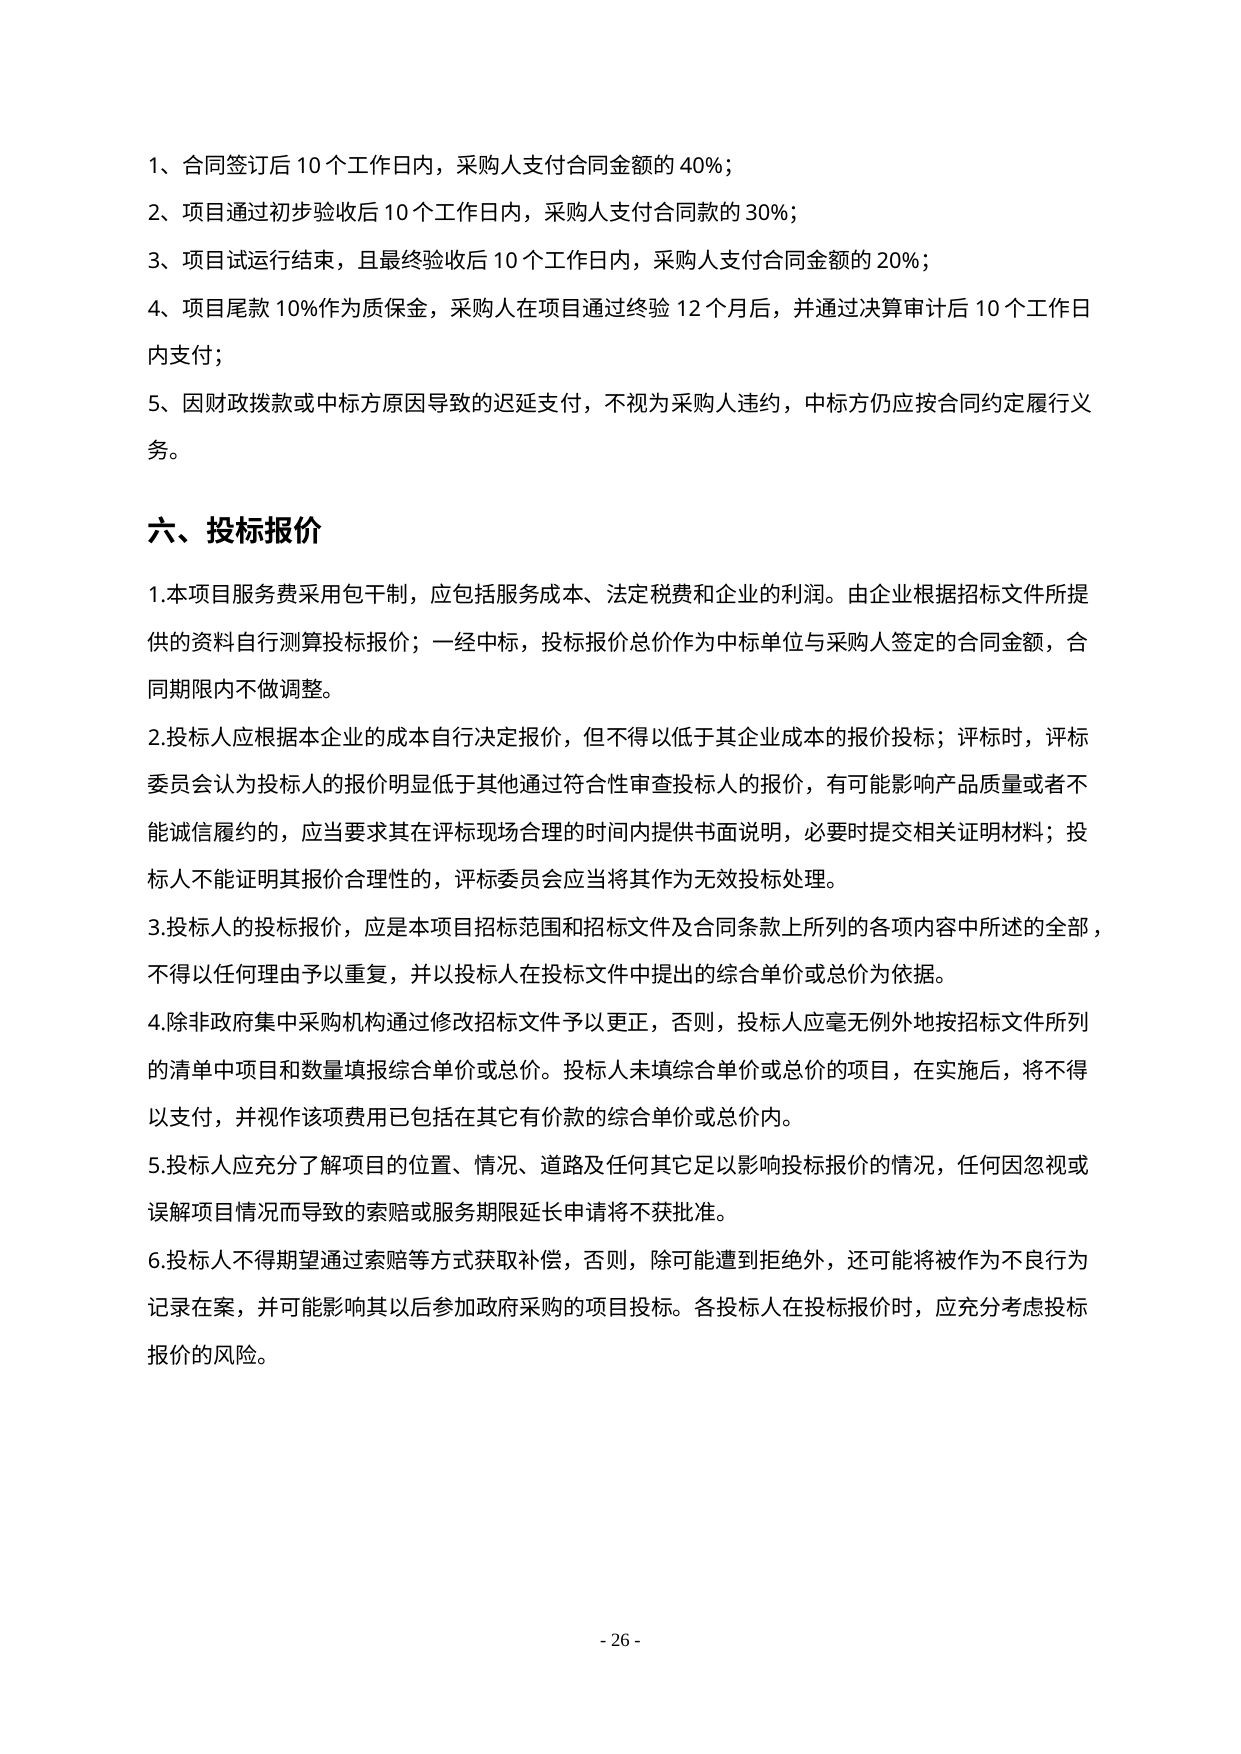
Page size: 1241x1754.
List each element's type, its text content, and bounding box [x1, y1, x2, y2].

text 4.除非政府集中采购机构通过修改招标文件予以更正，否则，投标人应毫无例外地按招标文件所列的清单中项目和数量填报综合单价或总价。投标人未填综合单价或总价的项目，在实施后，将不得以支付，并视作该项费用已包括在其它有价款的综合单价或总价内。 [148, 1005, 1092, 1132]
text 6.投标人不得期望通过索赔等方式获取补偿，否则，除可能遭到拒绝外，还可能将被作为不良行为记录在案，并可能影响其以后参加政府采购的项目投标。各投标人在投标报价时，应充分考虑投标报价的风险。 [148, 1243, 1092, 1369]
text 1、合同签订后10个工作日内，采购人支付合同金额的40%； [148, 148, 1092, 179]
text 4、项目尾款10%作为质保金，采购人在项目通过终验12个月后，并通过决算审计后10个工作日内支付； [148, 291, 1092, 370]
text 3、项目试运行结束，且最终验收后10个工作日内，采购人支付合同金额的20%； [148, 243, 1092, 275]
text 3.投标人的投标报价，应是本项目招标范围和招标文件及合同条款上所列的各项内容中所述的全部，不得以任何理由予以重复，并以投标人在投标文件中提出的综合单价或总价为依据。 [148, 910, 1092, 989]
text 2.投标人应根据本企业的成本自行决定报价，但不得以低于其企业成本的报价投标；评标时，评标委员会认为投标人的报价明显低于其他通过符合性审查投标人的报价，有可能影响产品质量或者不能诚信履约的，应当要求其在评标现场合理的时间内提供书面说明，必要时提交相关证明材料；投标人不能证明其报价合理性的，评标委员会应当将其作为无效投标处理。 [148, 720, 1092, 894]
text 5.投标人应充分了解项目的位置、情况、道路及任何其它足以影响投标报价的情况，任何因忽视或误解项目情况而导致的索赔或服务期限延长申请将不获批准。 [148, 1148, 1092, 1227]
text 5、因财政拨款或中标方原因导致的迟延支付，不视为采购人违约，中标方仍应按合同约定履行义务。 [148, 386, 1092, 465]
text 1.本项目服务费采用包干制，应包括服务成本、法定税费和企业的利润。由企业根据招标文件所提供的资料自行测算投标报价；一经中标，投标报价总价作为中标单位与采购人签定的合同金额，合同期限内不做调整。 [148, 577, 1092, 704]
subtitle 六、投标报价 [148, 508, 1092, 550]
text 2、项目通过初步验收后10个工作日内，采购人支付合同款的30%； [148, 195, 1092, 227]
